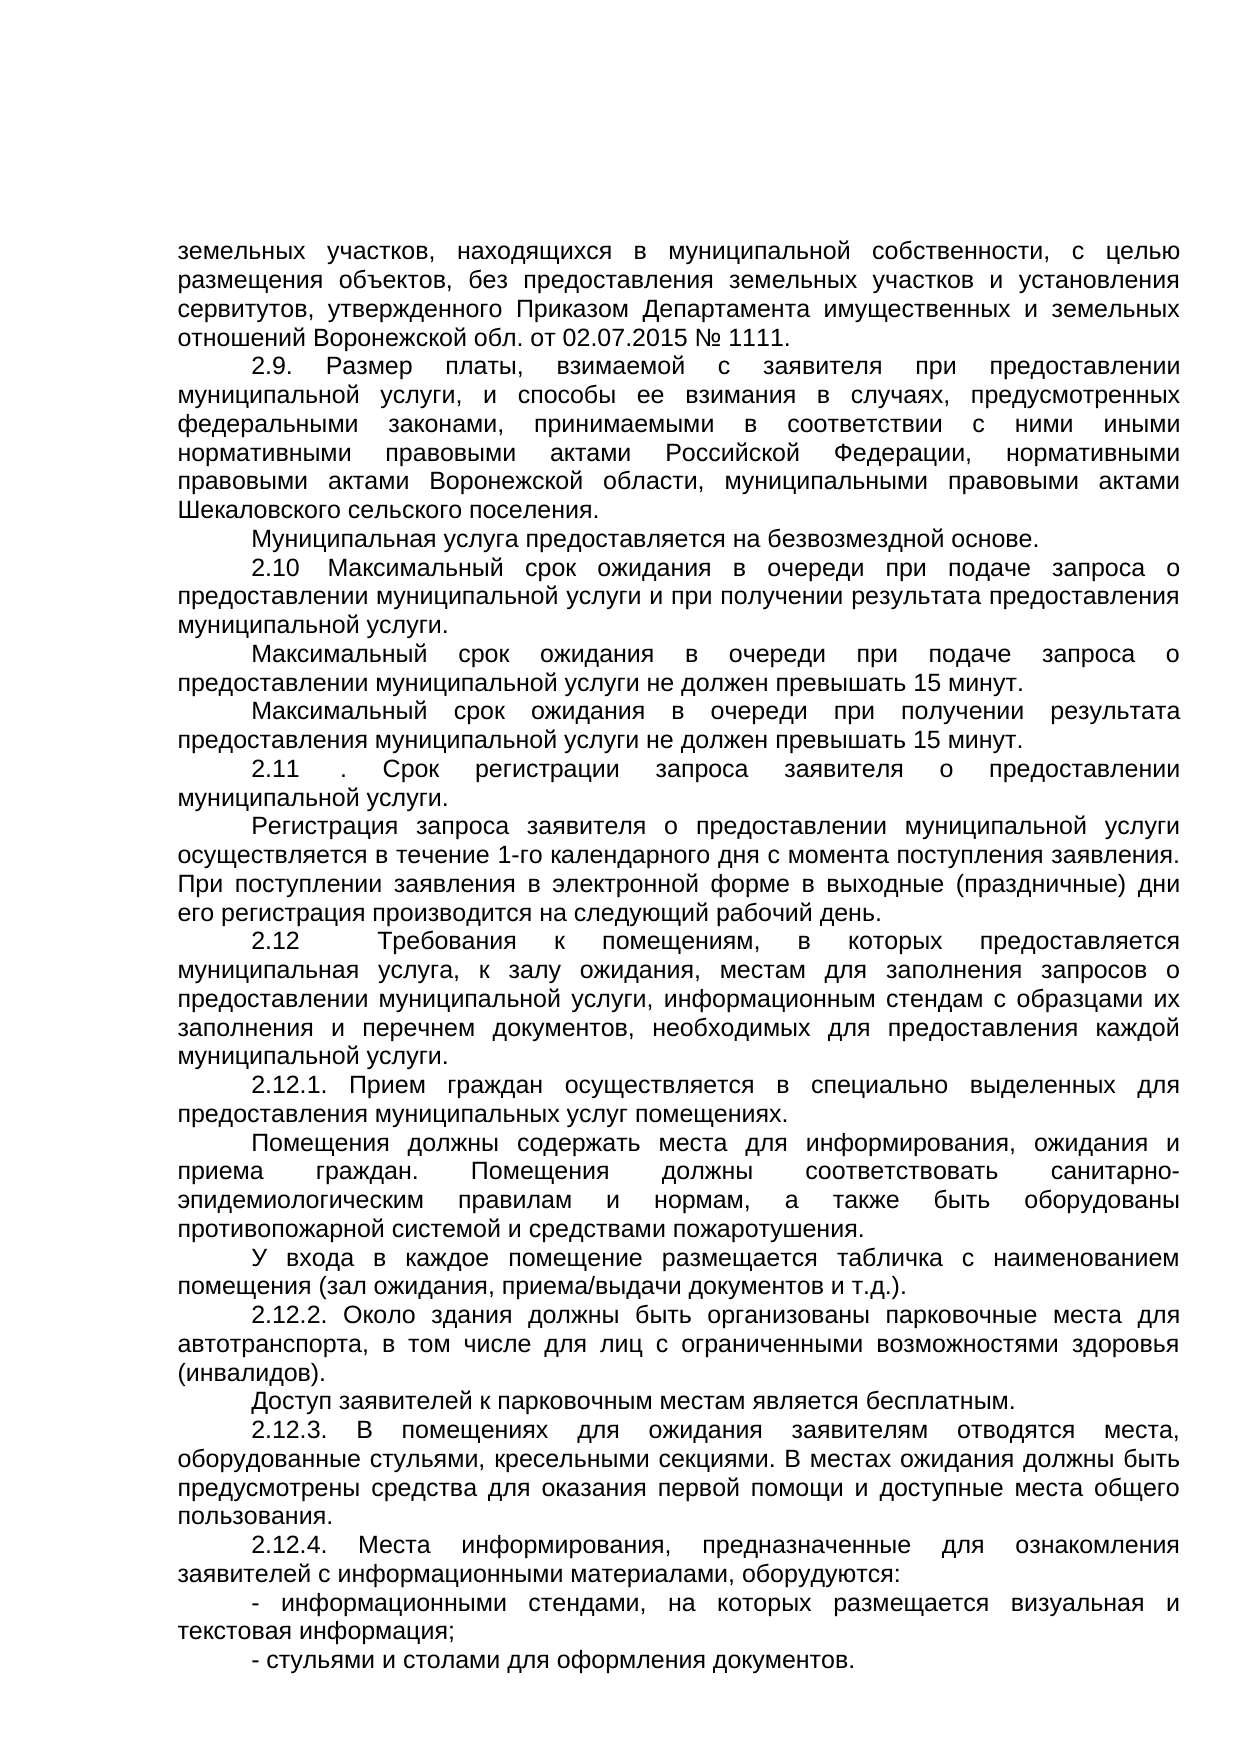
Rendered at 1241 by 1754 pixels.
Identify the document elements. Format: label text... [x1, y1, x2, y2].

list . Срок регистрации запроса заявителя о предоставлении муниципальной услуги. [177, 754, 1181, 811]
list Требования к помещениям, в которых предоставляется муниципальная услуга, к залу ожидания, местам для заполнения запросов о предоставлении муниципальной услуги, информационным стендам с образцами их заполнения и перечнем документов, необходимых для предоставления каждой муниципальной услуги. [177, 926, 1181, 1070]
text 2.12.4. Места информирования, предназначенные для ознакомления заявителей с информационными материалами, оборудуются: [177, 1530, 1181, 1587]
list Максимальный срок ожидания в очереди при подаче запроса о предоставлении муниципальной услуги и при получении результата предоставления муниципальной услуги. [177, 552, 1181, 639]
text У входа в каждое помещение размещается табличка с наименованием помещения (зал ожидания, приема/выдачи документов и т.д.). [177, 1242, 1181, 1300]
text 2.12.2. Около здания должны быть организованы парковочные места для автотранспорта, в том числе для лиц с ограниченными возможностями здоровья (инвалидов). [177, 1300, 1181, 1386]
text Помещения должны содержать места для информирования, ожидания и приема граждан. Помещения должны соответствовать санитарно-эпидемиологическим правилам и нормам, а также быть оборудованы противопожарной системой и средствами пожаротушения. [177, 1127, 1181, 1242]
text Максимальный срок ожидания в очереди при подаче запроса о предоставлении муниципальной услуги не должен превышать 15 минут. [177, 639, 1181, 696]
text - информационными стендами, на которых размещается визуальная и текстовая информация; [177, 1587, 1181, 1645]
text Максимальный срок ожидания в очереди при получении результата предоставления муниципальной услуги не должен превышать 15 минут. [177, 696, 1181, 754]
text 2.12.3. В помещениях для ожидания заявителям отводятся места, оборудованные стульями, кресельными секциями. В местах ожидания должны быть предусмотрены средства для оказания первой помощи и доступные места общего пользования. [177, 1415, 1181, 1530]
text Регистрация запроса заявителя о предоставлении муниципальной услуги осуществляется в течение 1-го календарного дня с момента поступления заявления. При поступлении заявления в электронной форме в выходные (праздничные) дни его регистрация производится на следующий рабочий день. [177, 811, 1181, 926]
text 2.9. Размер платы, взимаемой с заявителя при предоставлении муниципальной услуги, и способы ее взимания в случаях, предусмотренных федеральными законами, принимаемыми в соответствии с ними иными нормативными правовыми актами Российской Федерации, нормативными правовыми актами Воронежской области, муниципальными правовыми актами Шекаловского сельского поселения. [177, 351, 1181, 524]
text Муниципальная услуга предоставляется на безвозмездной основе. [177, 524, 1181, 552]
text 2.12.1. Прием граждан осуществляется в специально выделенных для предоставления муниципальных услуг помещениях. [177, 1070, 1181, 1127]
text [177, 236, 1181, 351]
text - стульями и столами для оформления документов. [177, 1645, 1181, 1674]
text Доступ заявителей к парковочным местам является бесплатным. [177, 1386, 1181, 1415]
